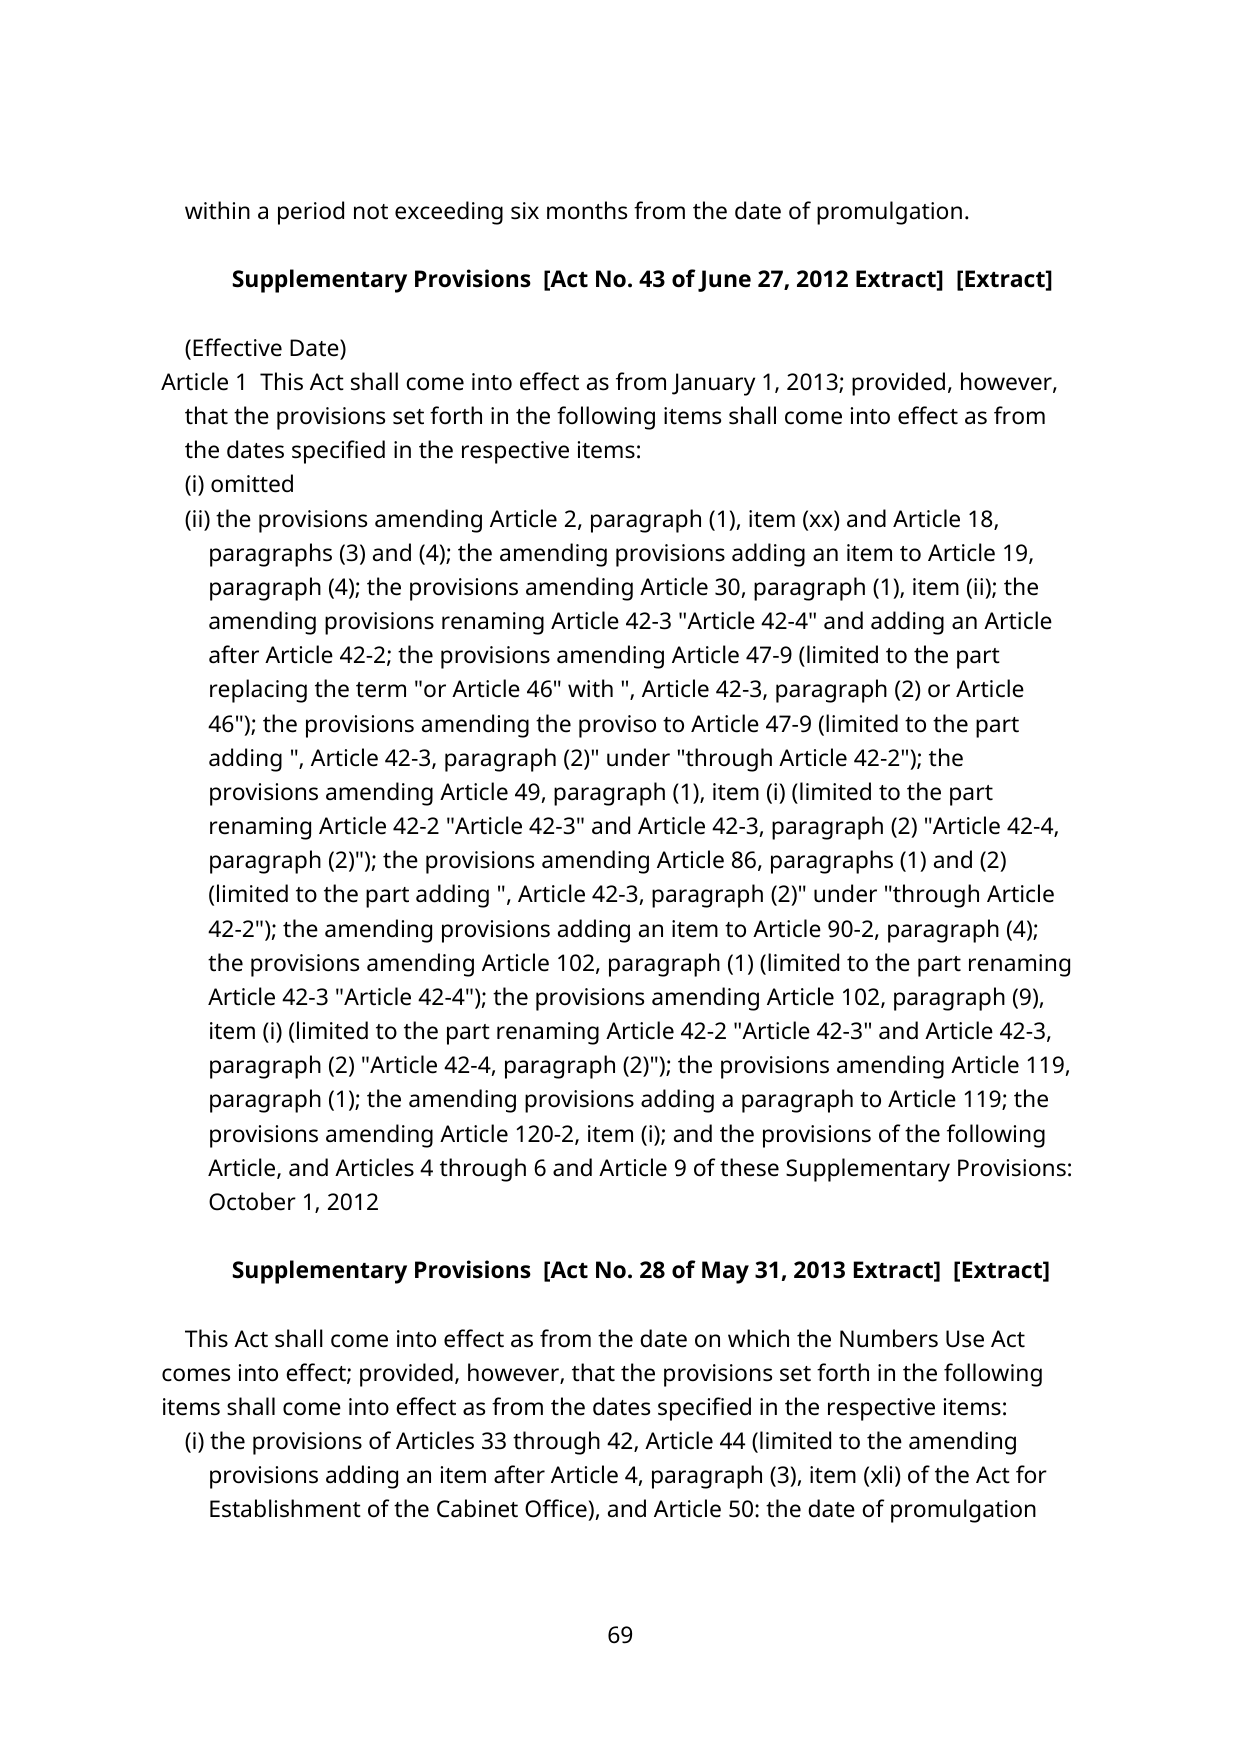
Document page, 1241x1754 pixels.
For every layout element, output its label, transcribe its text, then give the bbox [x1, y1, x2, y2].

text (i) the provisions of Articles 33 through 42, Article 44 (limited to the amending provisions adding an item after Article 4, paragraph (3), item (xli) of the Act for Establishment of the Cabinet Office), and Article 50: the date of promulgation [184, 1424, 1079, 1526]
text This Act shall come into effect as from the date on which the Numbers Use Act comes into effect; provided, however, that the provisions set forth in the following items shall come into effect as from the dates specified in the respective items: [161, 1321, 1079, 1424]
text (Effective Date) [184, 330, 1079, 364]
text Supplementary Provisions [Act No. 28 of May 31, 2013 Extract] [Extract] [230, 1253, 1079, 1287]
text Supplementary Provisions [Act No. 43 of June 27, 2012 Extract] [Extract] [230, 262, 1079, 296]
text Article 1 This Act shall come into effect as from January 1, 2013; provided, however, that the provisions set forth in the following items shall come into effect as from the dates specified in the respective items: [161, 364, 1079, 467]
text (ii) the provisions amending Article 2, paragraph (1), item (xx) and Article 18, paragraphs (3) and (4); the amending provisions adding an item to Article 19, paragraph (4); the provisions amending Article 30, paragraph (1), item (ii); the amending provisions renaming Article 42-3 "Article 42-4" and adding an Article after Article 42-2; the provisions amending Article 47-9 (limited to the part replacing the term "or Article 46" with ", Article 42-3, paragraph (2) or Article 46"); the provisions amending the proviso to Article 47-9 (limited to the part adding ", Article 42-3, paragraph (2)" under "through Article 42-2"); the provisions amending Article 49, paragraph (1), item (i) (limited to the part renaming Article 42-2 "Article 42-3" and Article 42-3, paragraph (2) "Article 42-4, paragraph (2)"); the provisions amending Article 86, paragraphs (1) and (2) (limited to the part adding ", Article 42-3, paragraph (2)" under "through Article 42-2"); the amending provisions adding an item to Article 90-2, paragraph (4); the provisions amending Article 102, paragraph (1) (limited to the part renaming Article 42-3 "Article 42-4"); the provisions amending Article 102, paragraph (9), item (i) (limited to the part renaming Article 42-2 "Article 42-3" and Article 42-3, paragraph (2) "Article 42-4, paragraph (2)"); the provisions amending Article 119, paragraph (1); the amending provisions adding a paragraph to Article 119; the provisions amending Article 120-2, item (i); and the provisions of the following Article, and Articles 4 through 6 and Article 9 of these Supplementary Provisions: October 1, 2012 [184, 501, 1079, 1219]
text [161, 194, 1079, 228]
text (i) omitted [184, 467, 1079, 501]
